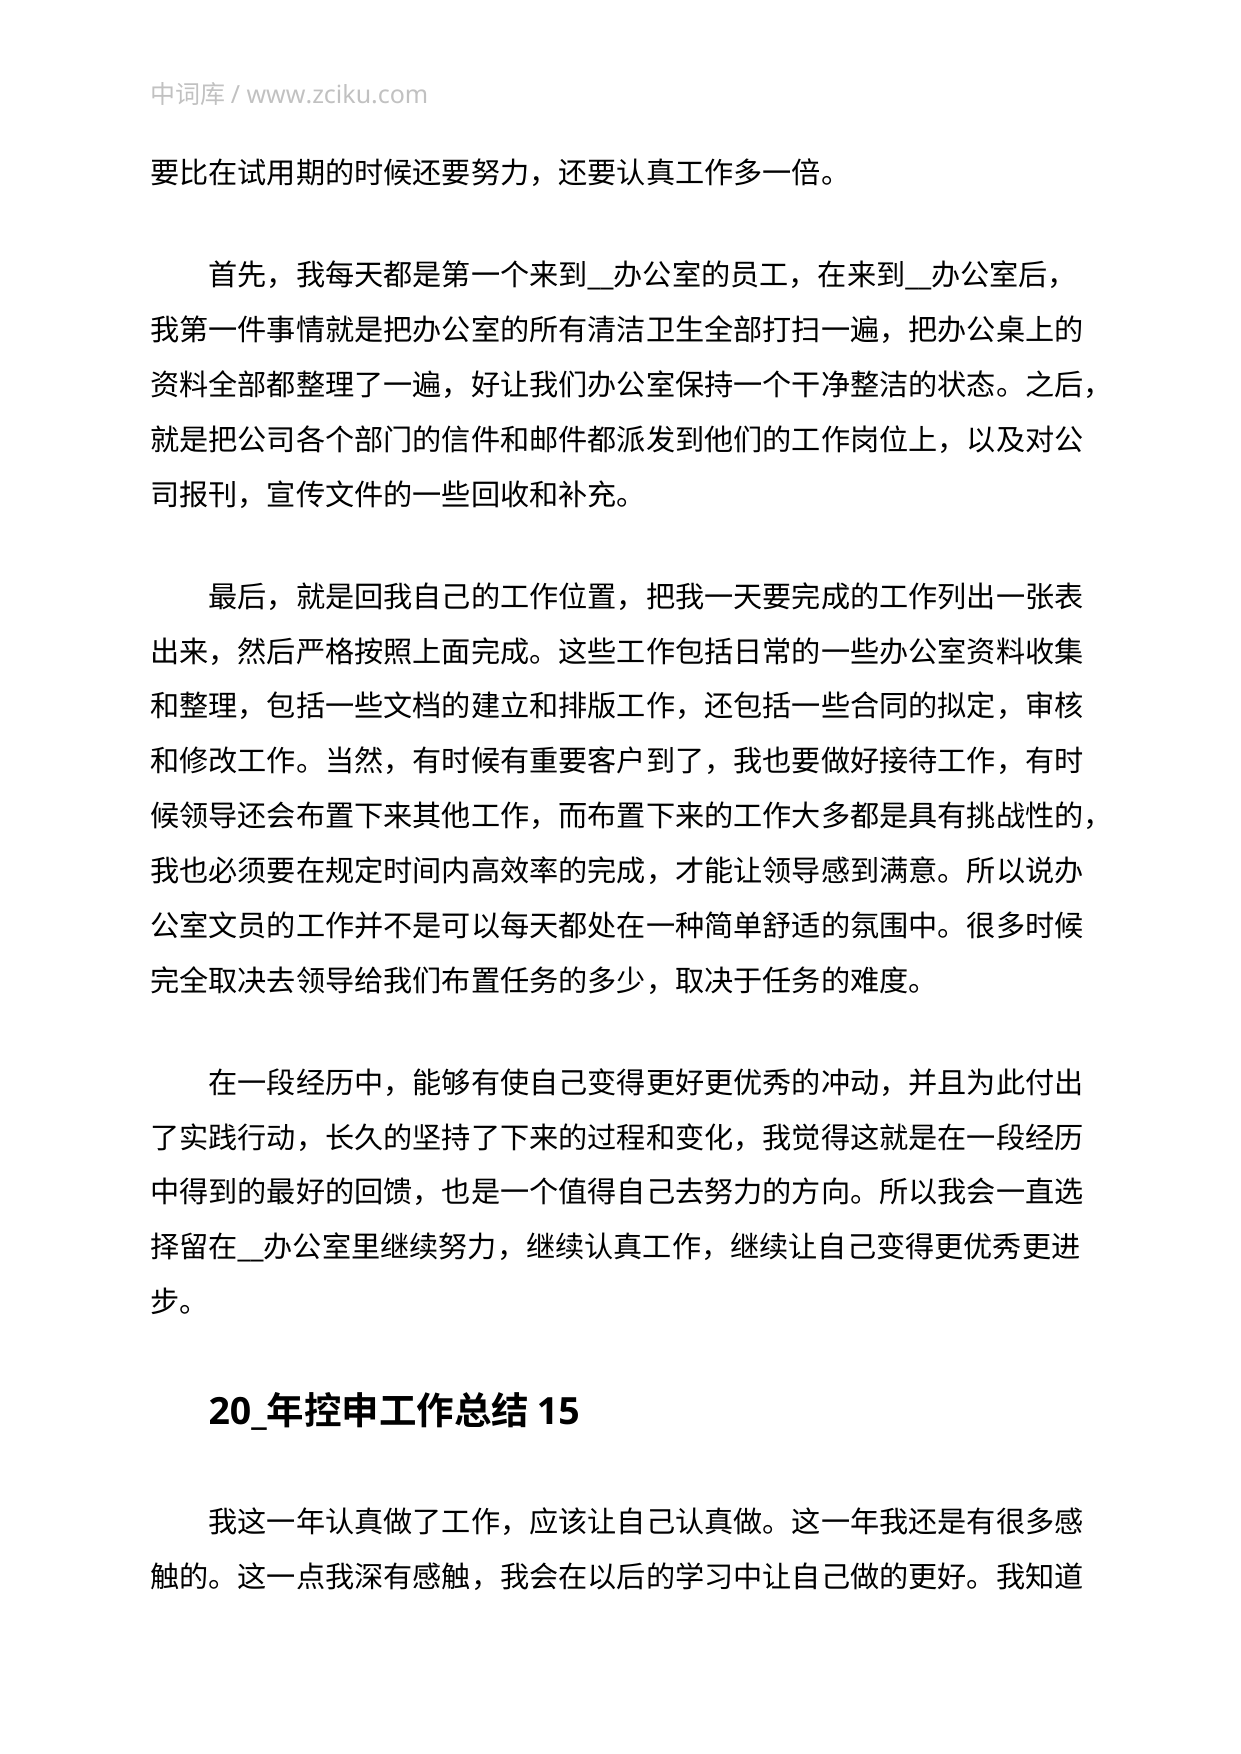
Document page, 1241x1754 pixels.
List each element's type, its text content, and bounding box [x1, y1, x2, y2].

text 在一段经历中，能够有使自己变得更好更优秀的冲动，并且为此付出了实践行动，长久的坚持了下来的过程和变化，我觉得这就是在一段经历中得到的最好的回馈，也是一个值得自己去努力的方向。所以我会一直选择留在__办公室里继续努力，继续认真工作，继续让自己变得更优秀更进步。 [150, 1059, 1090, 1321]
text 首先，我每天都是第一个来到__办公室的员工，在来到__办公室后，我第一件事情就是把办公室的所有清洁卫生全部打扫一遍，把办公桌上的资料全部都整理了一遍，好让我们办公室保持一个干净整洁的状态。之后，就是把公司各个部门的信件和邮件都派发到他们的工作岗位上，以及对公司报刊，宣传文件的一些回收和补充。 [150, 252, 1090, 514]
text 20_年控申工作总结15 [150, 1381, 1090, 1435]
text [150, 150, 1090, 192]
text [150, 1498, 1090, 1596]
text 最后，就是回我自己的工作位置，把我一天要完成的工作列出一张表出来，然后严格按照上面完成。这些工作包括日常的一些办公室资料收集和整理，包括一些文档的建立和排版工作，还包括一些合同的拟定，审核和修改工作。当然，有时候有重要客户到了，我也要做好接待工作，有时候领导还会布置下来其他工作，而布置下来的工作大多都是具有挑战性的，我也必须要在规定时间内高效率的完成，才能让领导感到满意。所以说办公室文员的工作并不是可以每天都处在一种简单舒适的氛围中。很多时候完全取决去领导给我们布置任务的多少，取决于任务的难度。 [150, 573, 1090, 1000]
